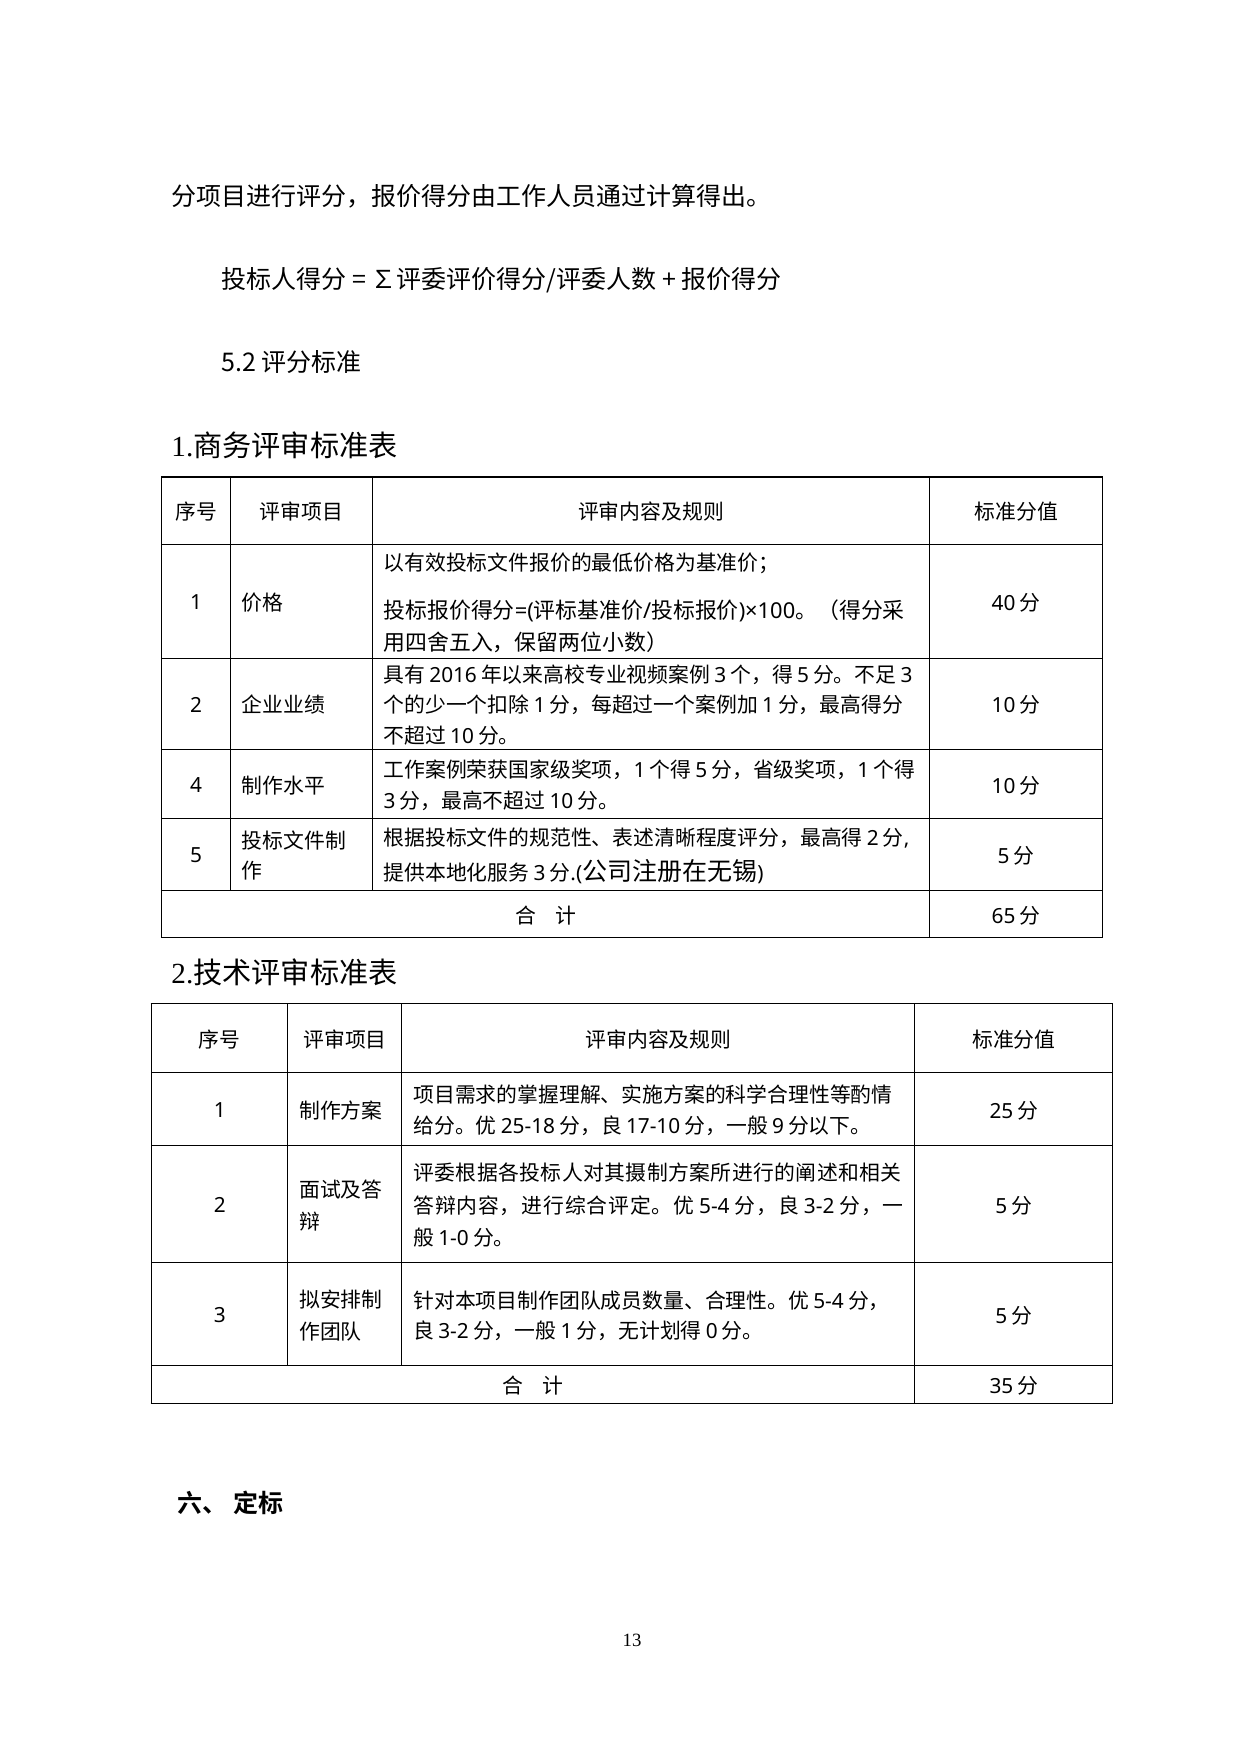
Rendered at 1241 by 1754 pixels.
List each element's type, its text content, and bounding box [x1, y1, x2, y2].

table_header 标准分值 [915, 1004, 1112, 1072]
table_cell 35分 [915, 1366, 1112, 1403]
table_cell 40分 [930, 545, 1102, 657]
table_cell 25分 [915, 1073, 1112, 1145]
text 投标人得分 = ∑评委评价得分/评委人数 + 报价得分 [171, 245, 1092, 310]
table_cell 5分 [915, 1263, 1112, 1365]
table_cell 以有效投标文件报价的最低价格为基准价； 投标报价得分=(评标基准价/投标报价)×100。（得分采用四舍五入，保留两位小数） [373, 545, 929, 657]
table_cell 企业业绩 [231, 659, 372, 749]
table_cell 合 计 [152, 1366, 914, 1403]
table_cell 3 [152, 1263, 287, 1365]
table_cell 1 [162, 545, 230, 657]
table_header 评审项目 [288, 1004, 401, 1072]
table_header 序号 [162, 478, 230, 544]
table_cell 价格 [231, 545, 372, 657]
table_cell 投标文件制作 [231, 819, 372, 890]
table_header 评审项目 [231, 478, 372, 544]
text 2.技术评审标准表 [171, 938, 1092, 1003]
table_cell 4 [162, 750, 230, 818]
table_cell 65分 [930, 891, 1102, 937]
table_header 序号 [152, 1004, 287, 1072]
table_cell 5 [162, 819, 230, 890]
table_cell 评委根据各投标人对其摄制方案所进行的阐述和相关答辩内容，进行综合评定。优5-4分，良3-2分，一般1-0分。 [402, 1146, 914, 1262]
table_cell 针对本项目制作团队成员数量、合理性。优5-4分，良3-2分，一般1分，无计划得0分。 [402, 1263, 914, 1365]
text 六、 定标 [171, 1469, 1092, 1534]
table_header 评审内容及规则 [402, 1004, 914, 1072]
table_cell 面试及答辩 [288, 1146, 401, 1262]
table_cell 10分 [930, 750, 1102, 818]
table_cell 合 计 [162, 891, 929, 937]
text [171, 162, 1092, 227]
table_header 标准分值 [930, 478, 1102, 544]
table_cell 工作案例荣获国家级奖项，1个得5分，省级奖项，1个得3分，最高不超过10分。 [373, 750, 929, 818]
table_cell 根据投标文件的规范性、表述清晰程度评分，最高得2分,提供本地化服务3分.(公司注册在无锡) [373, 819, 929, 890]
table_cell 拟安排制作团队 [288, 1263, 401, 1365]
table_cell 1 [152, 1073, 287, 1145]
table_cell 5分 [930, 819, 1102, 890]
text 1.商务评审标准表 [171, 411, 1092, 476]
table_cell 10分 [930, 659, 1102, 749]
table_header 评审内容及规则 [373, 478, 929, 544]
table_cell 5分 [915, 1146, 1112, 1262]
table_cell 2 [152, 1146, 287, 1262]
table_cell 制作水平 [231, 750, 372, 818]
table_cell 具有2016年以来高校专业视频案例3个，得5分。不足3个的少一个扣除1分，每超过一个案例加1分，最高得分不超过10分。 [373, 659, 929, 749]
table_cell 项目需求的掌握理解、实施方案的科学合理性等酌情给分。优25-18分，良17-10分，一般9分以下。 [402, 1073, 914, 1145]
text 5.2评分标准 [171, 328, 1092, 393]
table_cell 2 [162, 659, 230, 749]
table_cell 制作方案 [288, 1073, 401, 1145]
